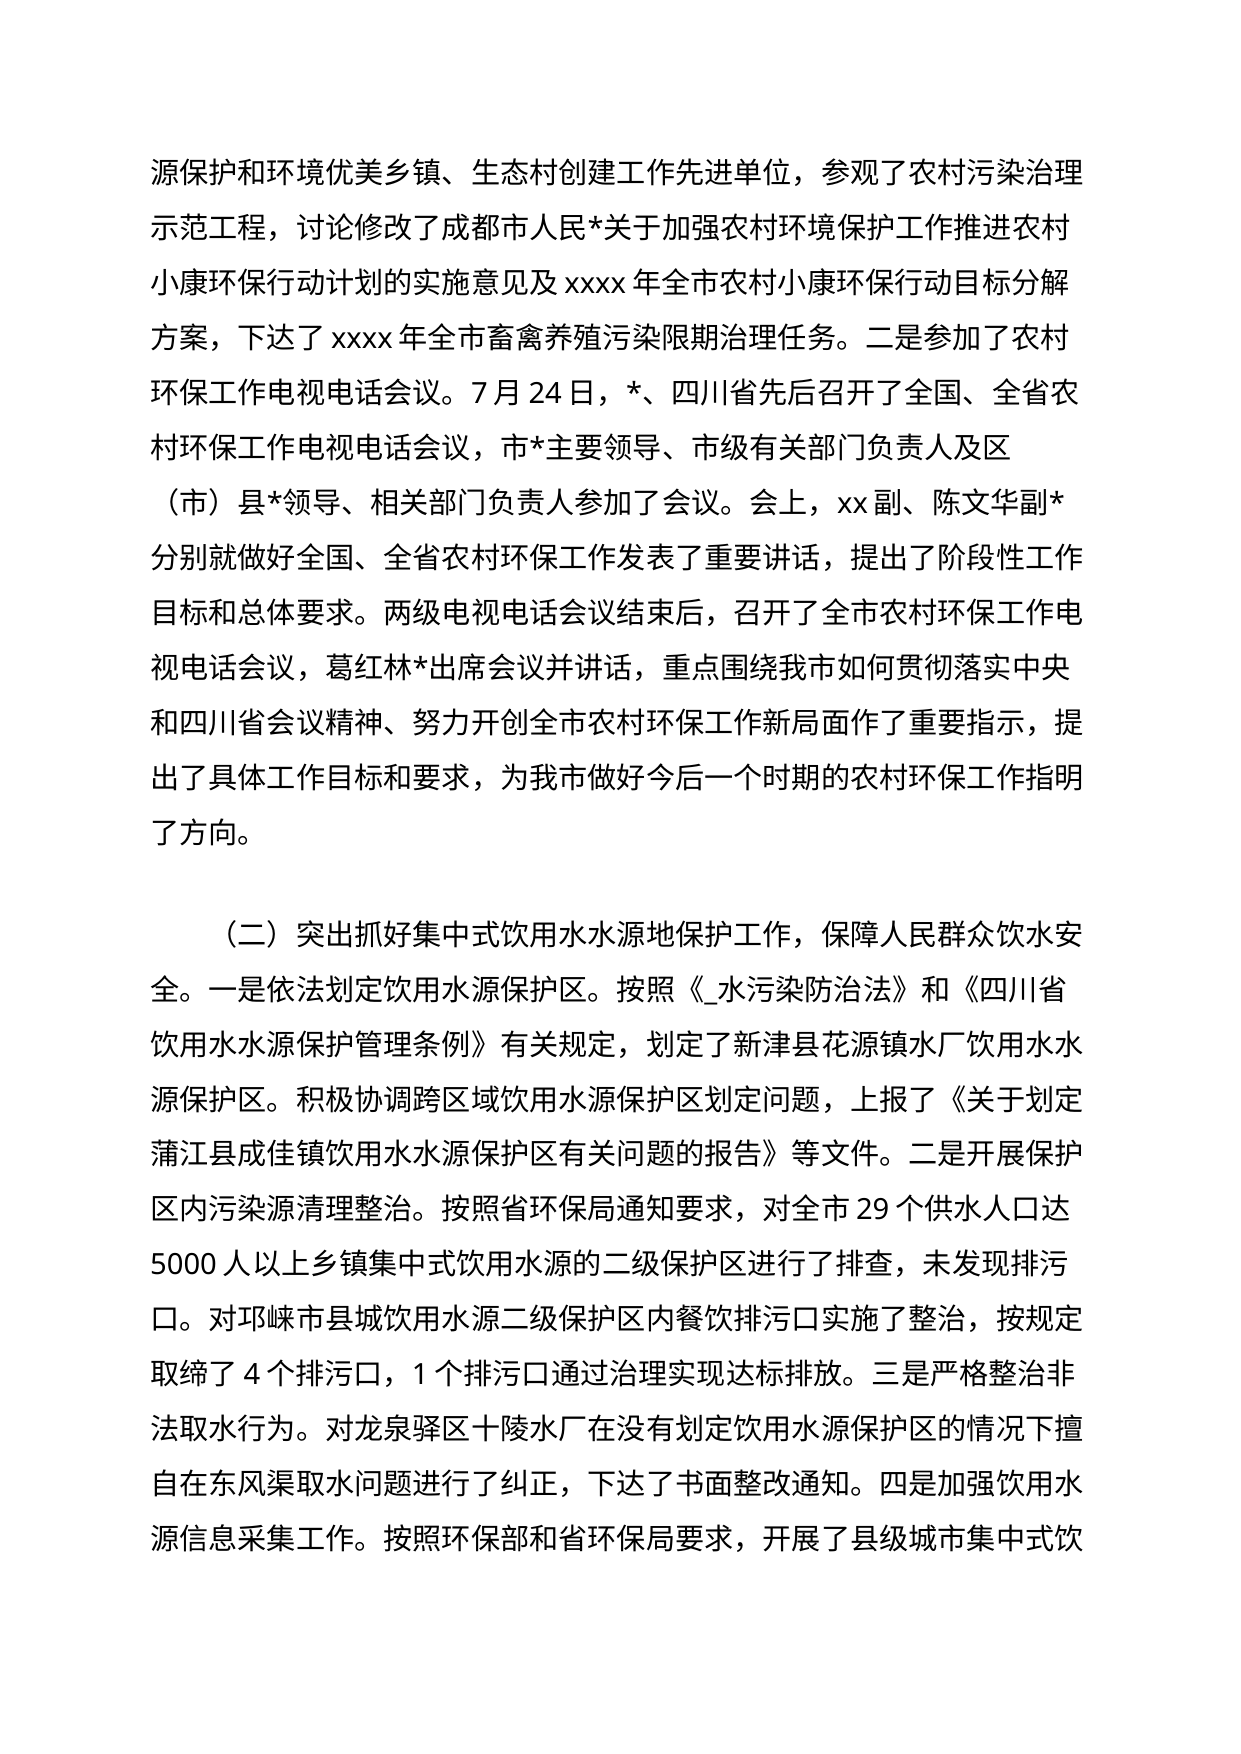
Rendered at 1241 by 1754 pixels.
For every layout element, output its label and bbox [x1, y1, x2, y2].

text [150, 911, 1090, 1558]
text [150, 150, 1090, 852]
